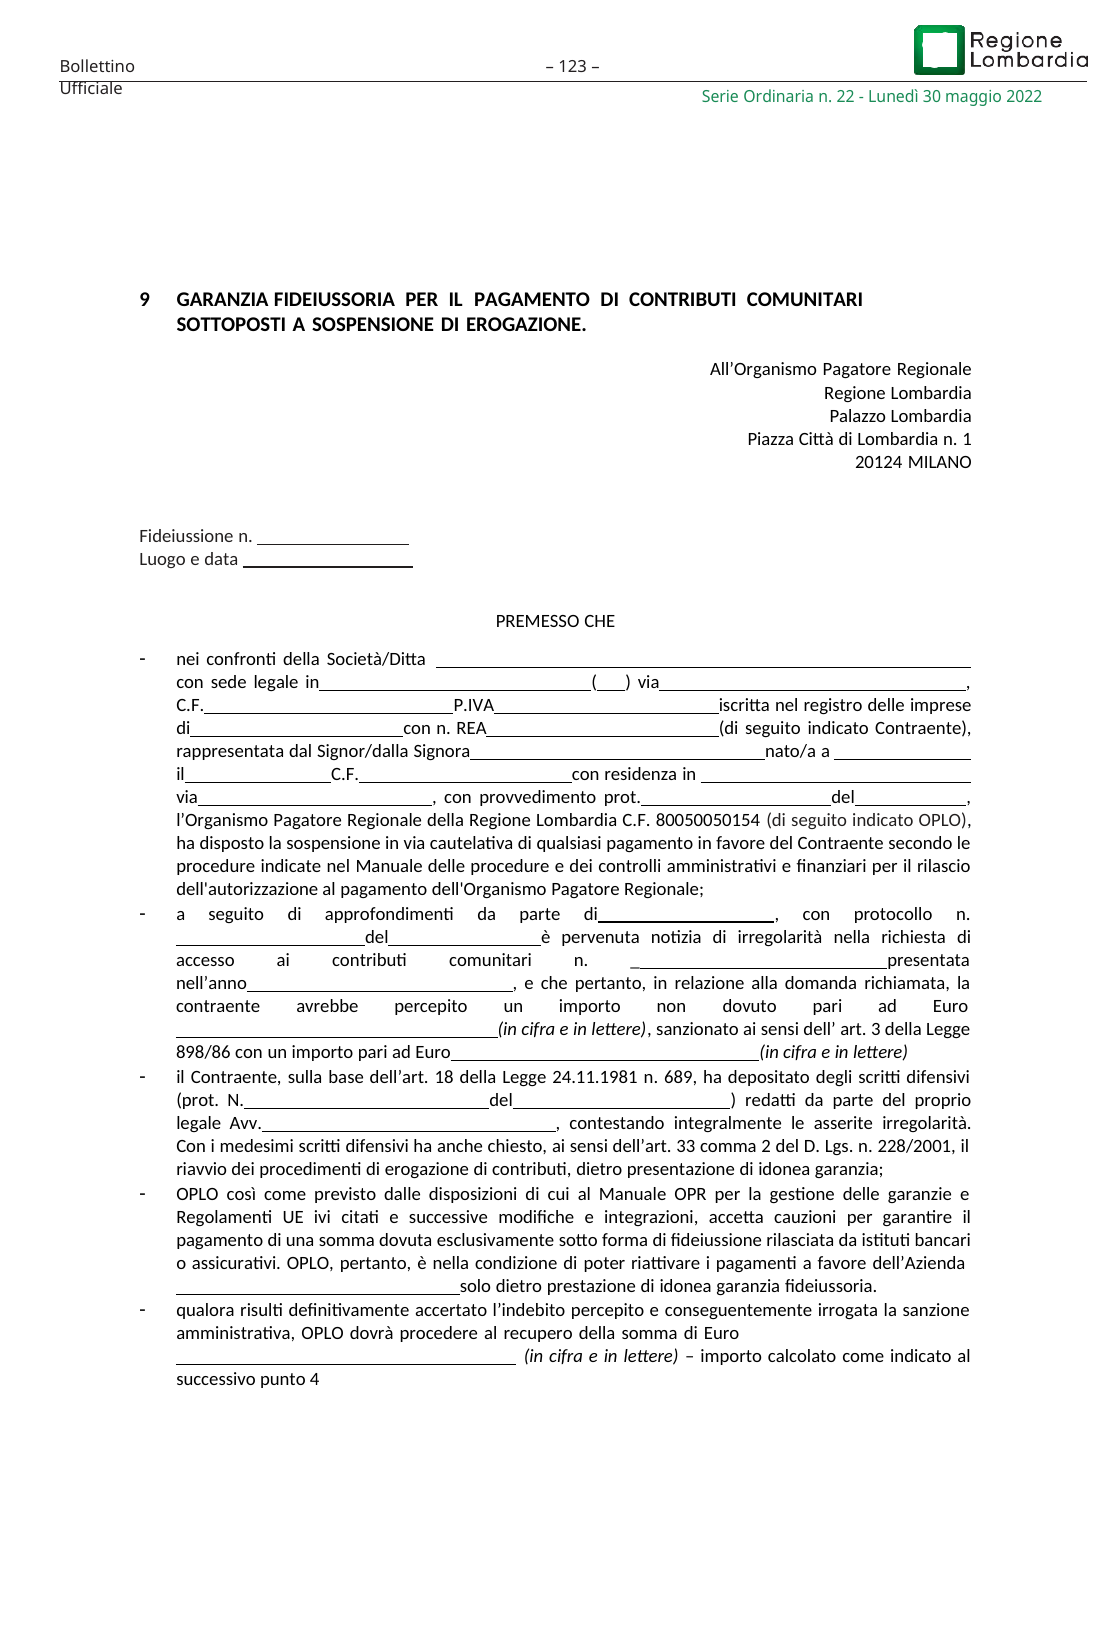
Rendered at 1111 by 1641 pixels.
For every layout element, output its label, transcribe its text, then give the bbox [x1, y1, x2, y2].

text Serie Ordinaria n. 22 - Lunedì 30 maggio 2022 [702, 85, 1081, 107]
text Piazza Città di Lombardia n. 1 [29, 427, 971, 449]
text (in cifra e in lettere), sanzionato ai sensi dell’ art. 3 della Legge 898/86 con un importo pari ad Euro (in cifra e in lettere) [176, 1017, 971, 1063]
text All’Organismo Pagatore Regionale [29, 358, 971, 381]
text C.F. P.IVA iscritta nel registro delle imprese di con n. REA (di seguito indicato Contraente), rappresentata dal Signor/dalla Signora nato/a a il C.F. con residenza in via , con provvedimento prot. del , l’Organismo Pagatore Regionale della Regione Lombardia C.F. 80050050154 (di seguito indicato OPLO), ha disposto la sospensione in via cautelativa di qualsiasi pagamento in favore del Contraente secondo le procedure indicate nel Manuale delle procedure e dei controlli amministrativi e finanziari per il rilascio dell'autorizzazione al pagamento dell'Organismo Pagatore Regionale; [176, 693, 972, 900]
list OPLO così come previsto dalle disposizioni di cui al Manuale OPR per la gestione delle garanzie e Regolamenti UE ivi citati e successive modifiche e integrazioni, accetta cauzioni per garantire il pagamento di una somma dovuta esclusivamente sotto forma di fideiussione rilasciata da istituti bancari o assicurativi. OPLO, pertanto, è nella condizione di poter riattivare i pagamenti a favore dell’Azienda [139, 1180, 971, 1274]
list nei confronti della Società/Ditta con sede legale in ( ) via , [139, 646, 971, 693]
list qualora risulti definitivamente accertato l’indebito percepito e conseguentemente irrogata la sanzione amministrativa, OPLO dovrà procedere al recupero della somma di Euro [139, 1297, 971, 1344]
text solo dietro prestazione di idonea garanzia fideiussoria. [176, 1274, 1081, 1297]
picture [971, 32, 1088, 67]
text Fideiussione n. Luogo e data [139, 524, 413, 570]
list a seguito di approfondimenti da parte di , con protocollo n. [139, 900, 1081, 925]
picture [914, 24, 965, 75]
list il Contraente, sulla base dell’art. 18 della Legge 24.11.1981 n. 689, ha depositato degli scritti difensivi (prot. N. del ) redatti da parte del proprio legale Avv. , contestando integralmente le asserite irregolarità. Con i medesimi scritti difensivi ha anche chiesto, ai sensi dell’art. 33 comma 2 del D. Lgs. n. 228/2001, il riavvio dei procedimenti di erogazione di contributi, dietro presentazione di idonea garanzia; [139, 1063, 971, 1180]
text del è pervenuta notizia di irregolarità nella richiesta di accesso ai contributi comunitari n. _ presentata nell’anno , e che pertanto, in relazione alla domanda richiamata, la contraente avrebbe percepito un importo non dovuto pari ad Euro [176, 925, 971, 1017]
text 20124 MILANO [29, 450, 972, 473]
title 9 GARANZIA FIDEIUSSORIA PER IL PAGAMENTO DI CONTRIBUTI COMUNITARI SOTTOPOSTI A SOSPENSIONE DI EROGAZIONE. [139, 286, 970, 337]
text PREMESSO CHE [465, 609, 646, 632]
text Regione Lombardia Palazzo Lombardia [822, 381, 971, 427]
text (in cifra e in lettere) – importo calcolato come indicato al successivo punto 4 [176, 1344, 971, 1390]
